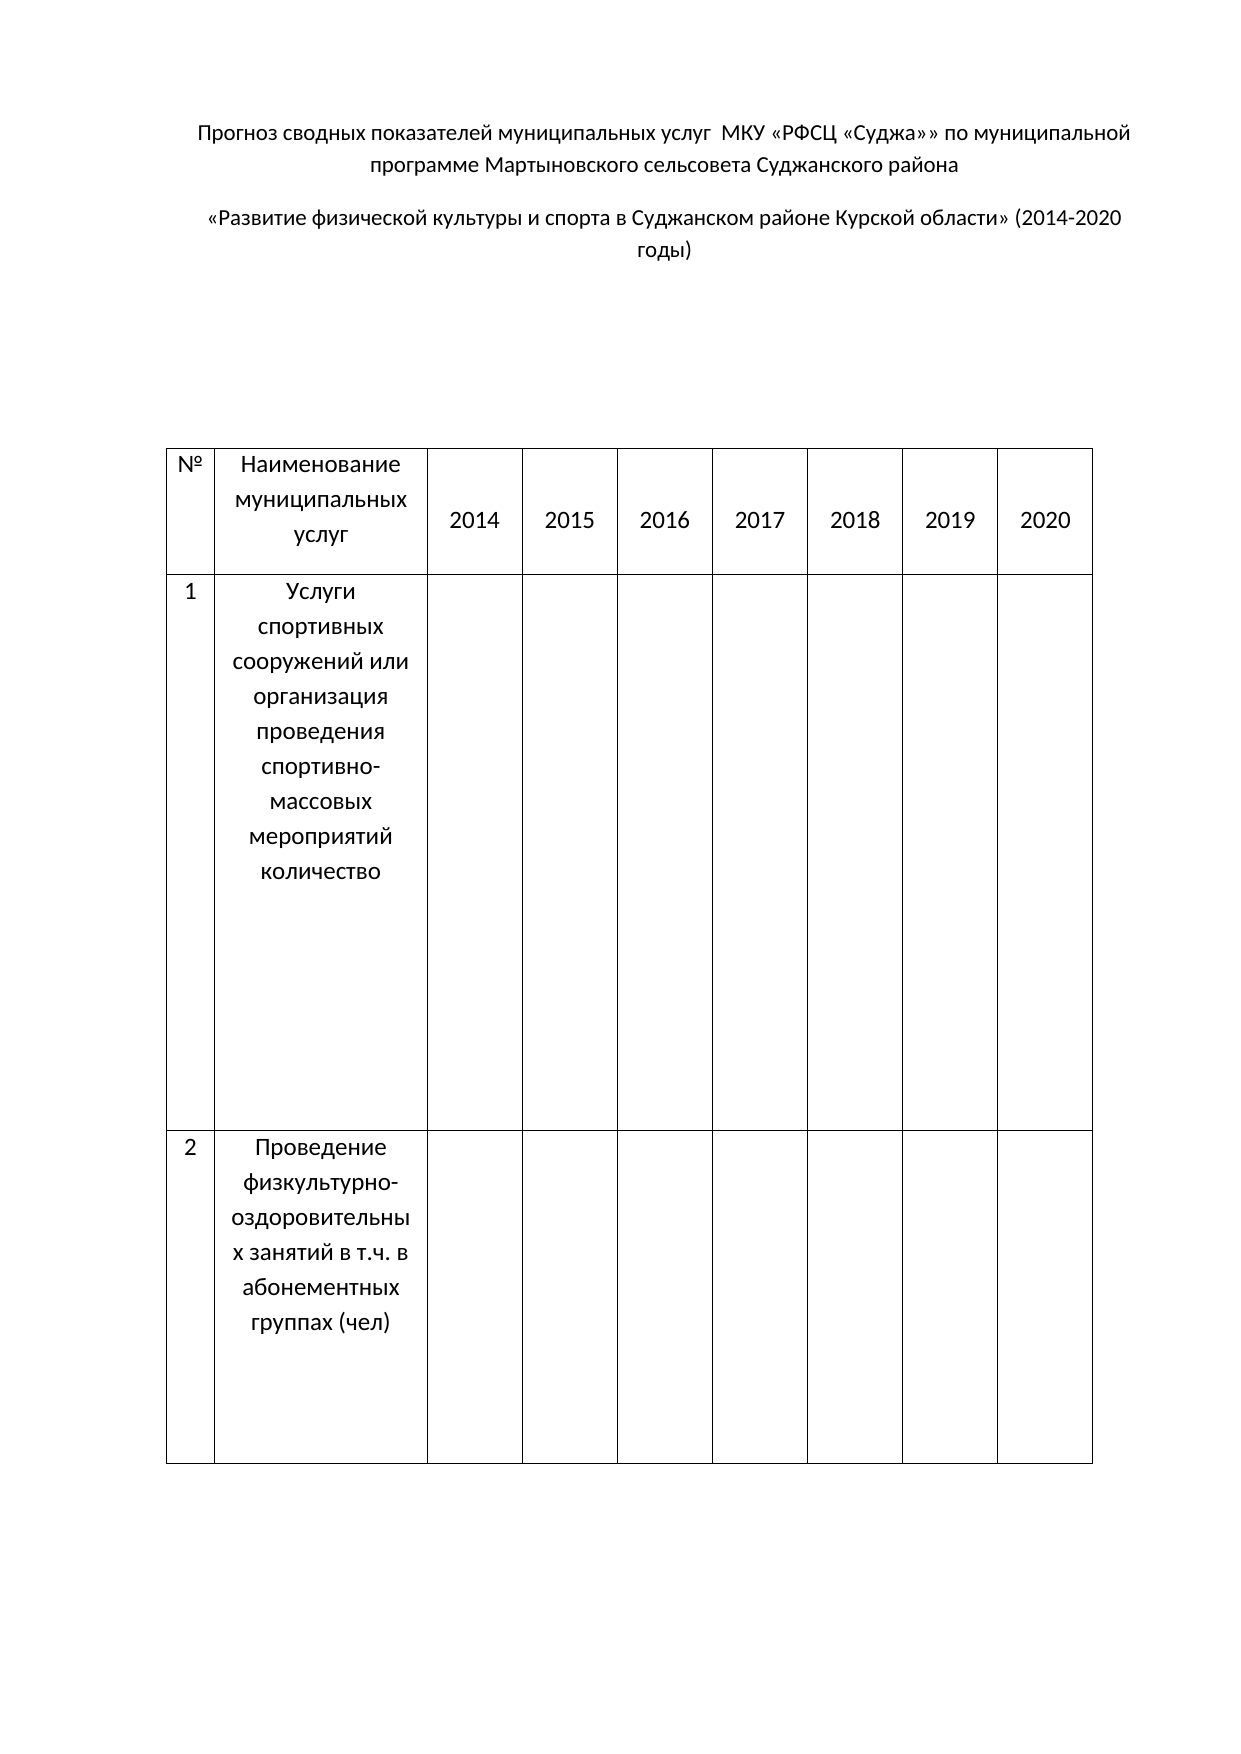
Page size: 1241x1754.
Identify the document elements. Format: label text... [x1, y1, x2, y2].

table_cell [903, 1131, 997, 1463]
table_cell [713, 575, 807, 1130]
text Прогноз сводных показателей муниципальных услуг МКУ «РФСЦ «Суджа»» по муниципальной программе Мартыновского сельсовета Суджанского района [177, 118, 1152, 178]
table_header 2018 [808, 449, 902, 574]
table_cell [618, 575, 712, 1130]
table_cell [903, 575, 997, 1130]
text «Развитие физической культуры и спорта в Суджанском районе Курской области» (2014-2020 годы) [177, 203, 1152, 263]
table_header 2015 [523, 449, 617, 574]
table_header 2020 [998, 449, 1092, 574]
table_cell [808, 1131, 902, 1463]
table_cell 2 [167, 1131, 214, 1463]
table_header 2019 [903, 449, 997, 574]
table_header 2016 [618, 449, 712, 574]
table_cell [998, 1131, 1092, 1463]
table_header 2014 [428, 449, 522, 574]
table_header Наименование муниципальных услуг [215, 449, 427, 574]
table_cell [713, 1131, 807, 1463]
table_cell Услуги спортивных сооружений или организация проведения спортивно-массовых мероприятий количество [215, 575, 427, 1130]
table_cell [998, 575, 1092, 1130]
table_cell [618, 1131, 712, 1463]
table_cell [523, 575, 617, 1130]
table_cell Проведение физкультурно-оздоровительных занятий в т.ч. в абонементных группах (чел) [215, 1131, 427, 1463]
table_cell [523, 1131, 617, 1463]
table_cell [428, 1131, 522, 1463]
table_header 2017 [713, 449, 807, 574]
table_header № [167, 449, 214, 574]
table_cell 1 [167, 575, 214, 1130]
table_cell [808, 575, 902, 1130]
table_cell [428, 575, 522, 1130]
